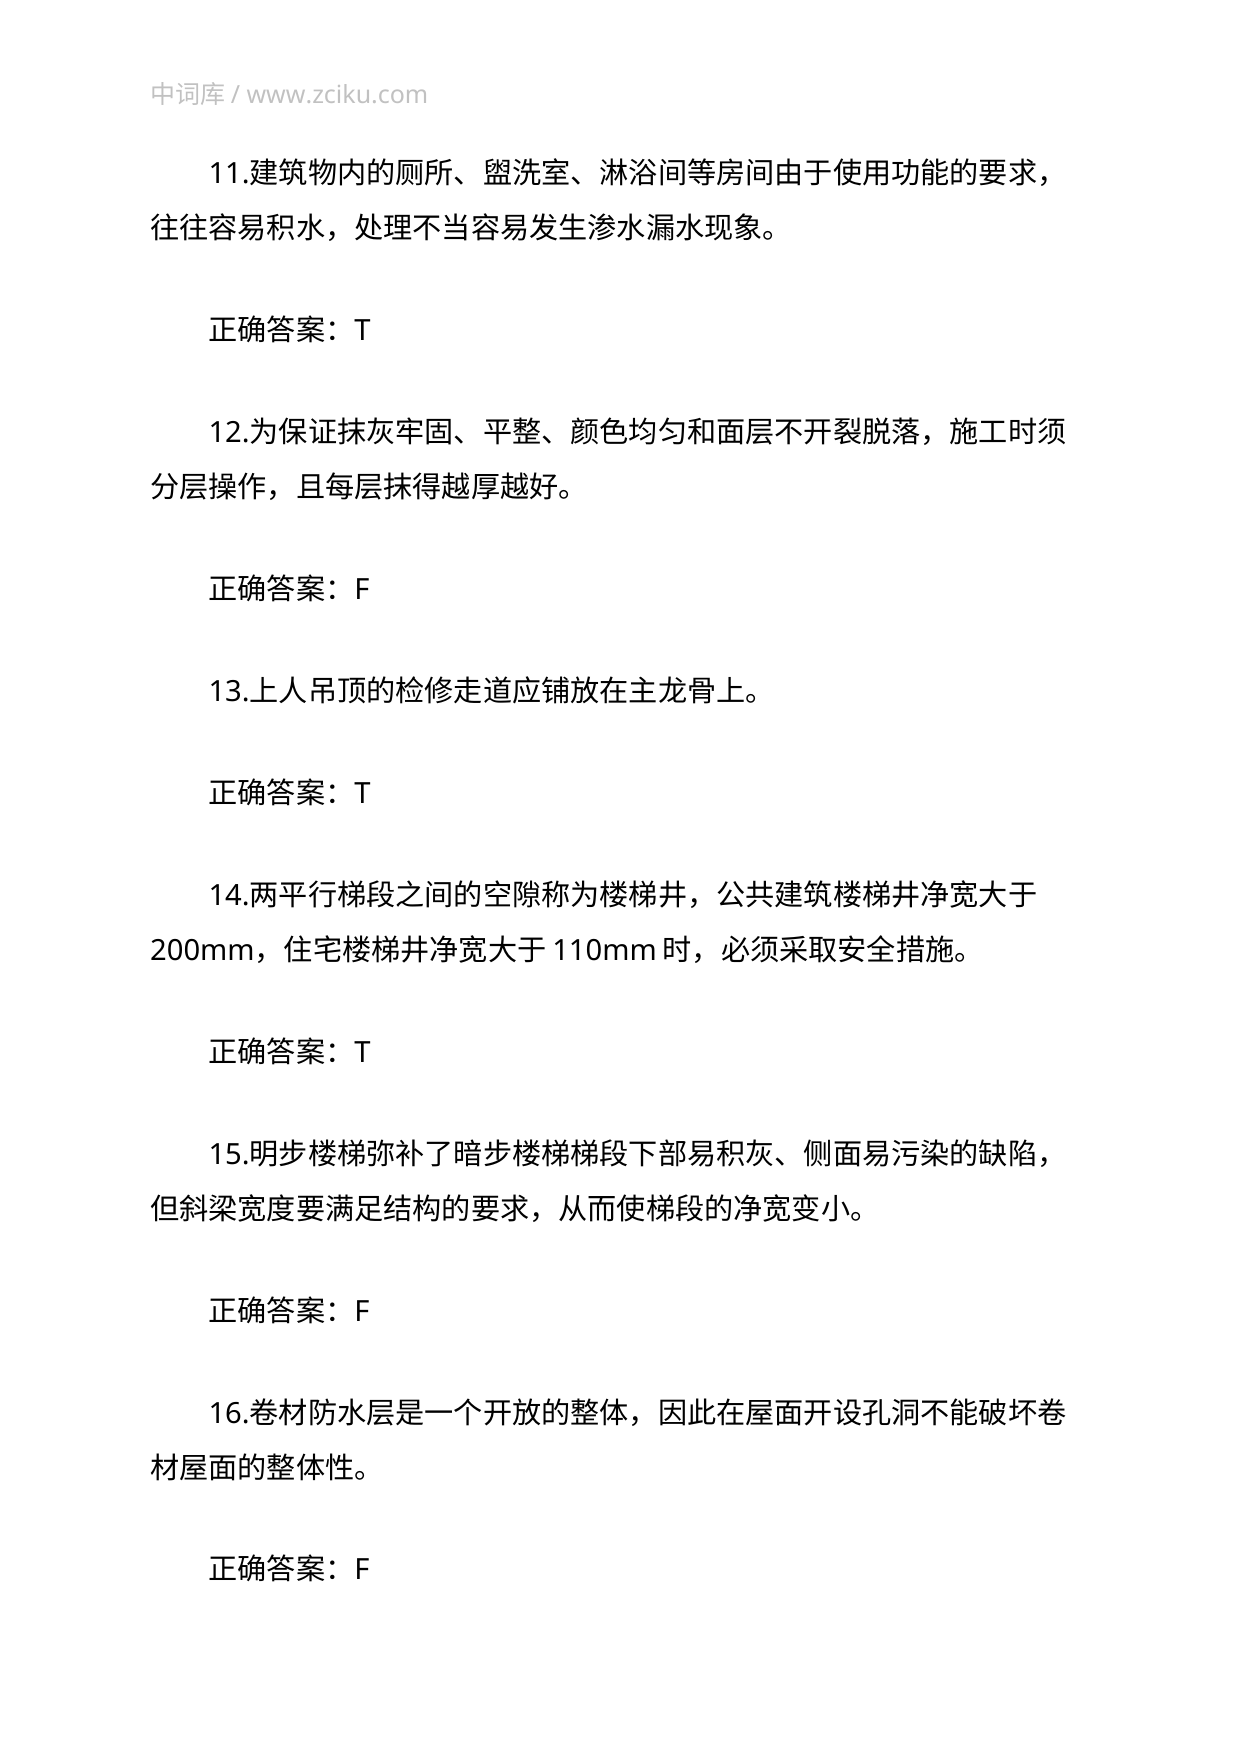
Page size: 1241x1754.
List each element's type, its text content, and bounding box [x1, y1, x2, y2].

text 正确答案：T [150, 769, 1090, 812]
text 13.上人吊顶的检修走道应铺放在主龙骨上。 [150, 667, 1090, 710]
text 正确答案：F [150, 1287, 1090, 1329]
text 12.为保证抹灰牢固、平整、颜色均匀和面层不开裂脱落，施工时须分层操作，且每层抹得越厚越好。 [150, 409, 1090, 506]
text 14.两平行梯段之间的空隙称为楼梯井，公共建筑楼梯井净宽大于200mm，住宅楼梯井净宽大于110mm时，必须采取安全措施。 [150, 871, 1090, 969]
text 正确答案：F [150, 566, 1090, 608]
text 15.明步楼梯弥补了暗步楼梯梯段下部易积灰、侧面易污染的缺陷，但斜梁宽度要满足结构的要求，从而使梯段的净宽变小。 [150, 1130, 1090, 1228]
text 正确答案：T [150, 1028, 1090, 1071]
text 16.卷材防水层是一个开放的整体，因此在屋面开设孔洞不能破坏卷材屋面的整体性。 [150, 1389, 1090, 1486]
text 正确答案：F [150, 1546, 1090, 1588]
text 11.建筑物内的厕所、盥洗室、淋浴间等房间由于使用功能的要求，往往容易积水，处理不当容易发生渗水漏水现象。 [150, 150, 1090, 247]
text 正确答案：T [150, 307, 1090, 349]
